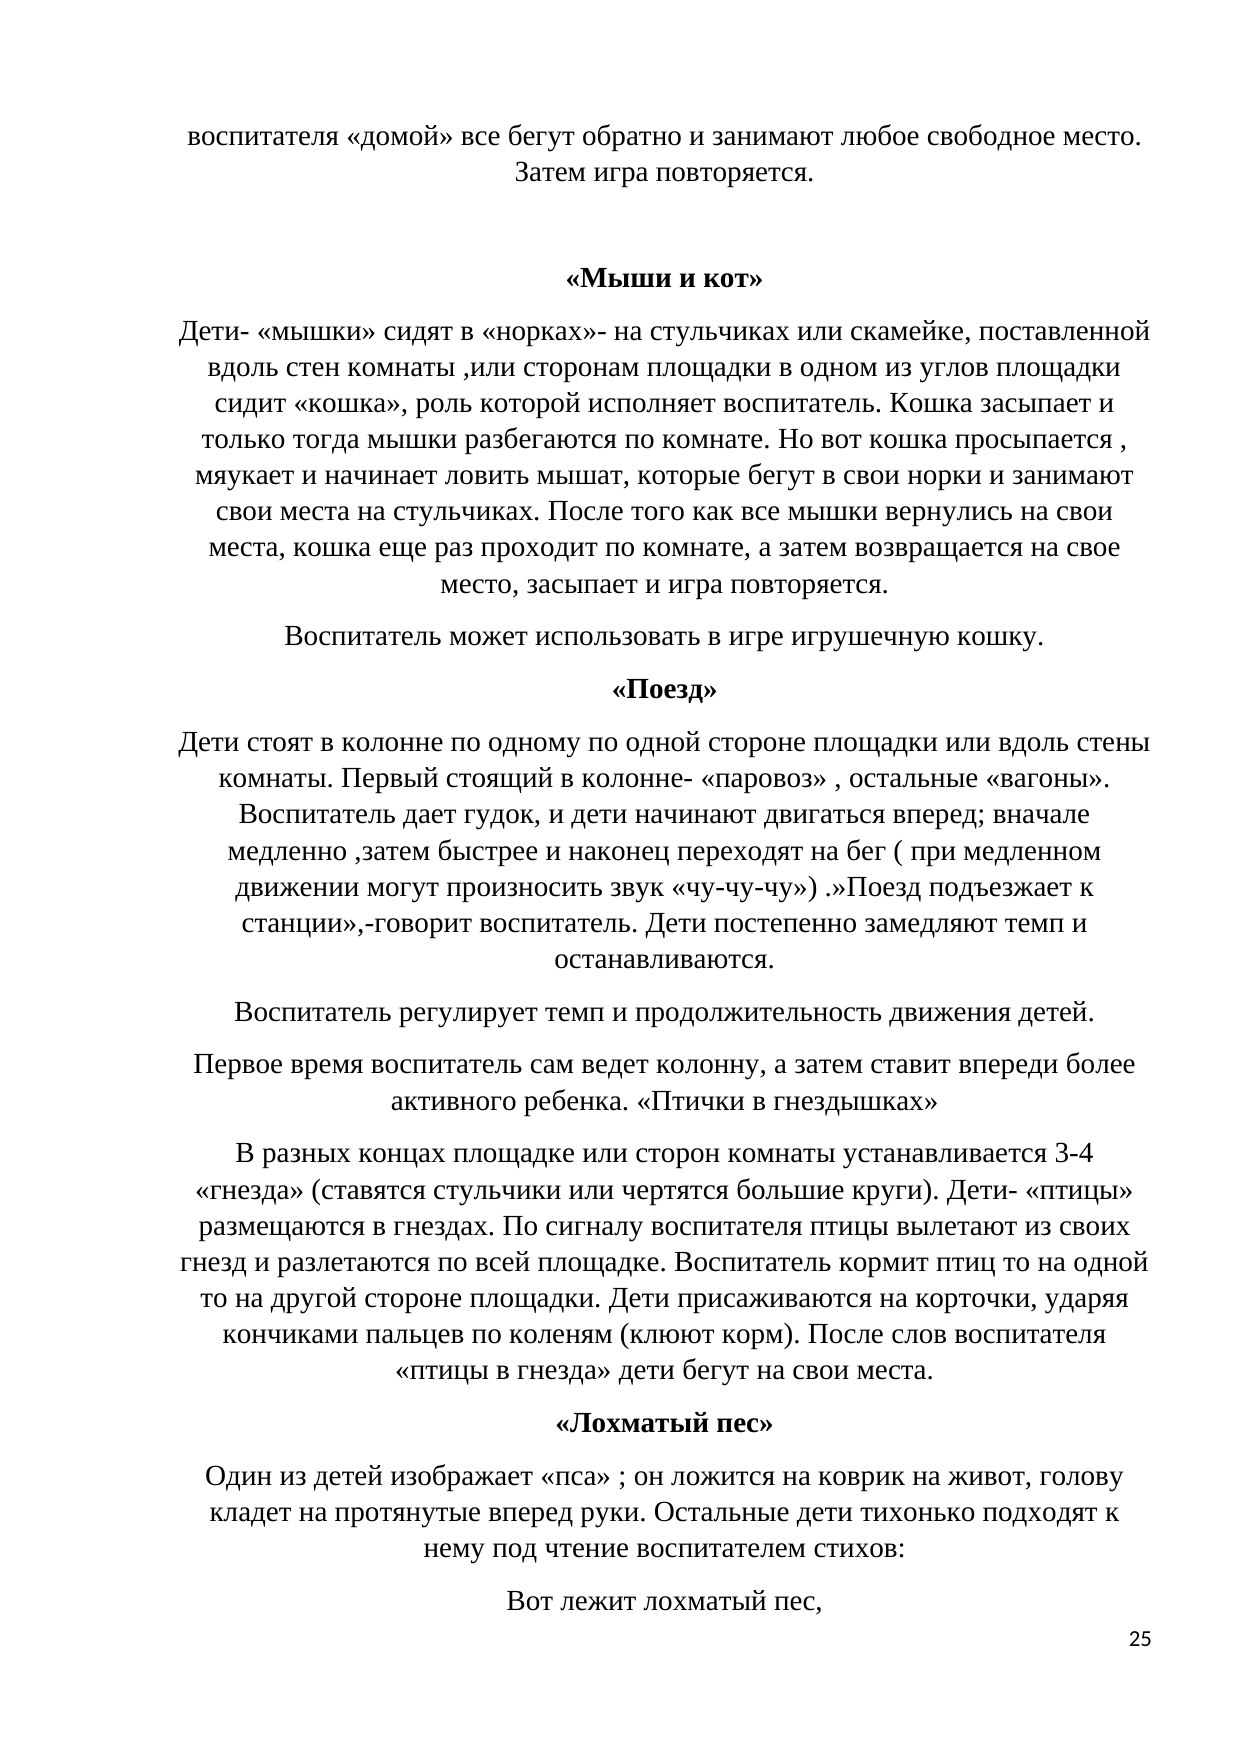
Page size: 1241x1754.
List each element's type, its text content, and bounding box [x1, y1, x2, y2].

text «Мыши и кот» [177, 260, 1152, 293]
text Воспитатель может использовать в игре игрушечную кошку. [177, 618, 1152, 652]
text Воспитатель регулирует темп и продолжительность движения детей. [177, 994, 1152, 1027]
text «Поезд» [177, 671, 1152, 705]
text Дети стоят в колонне по одному по одной стороне площадки или вдоль стены комнаты. Первый стоящий в колонне- «паровоз» , остальные «вагоны». Воспитатель дает гудок, и дети начинают двигаться вперед; вначале медленно ,затем быстрее и наконец переходят на бег ( при медленном движении могут произносить звук «чу-чу-чу») .»Поезд подъезжает к станции»,-говорит воспитатель. Дети постепенно замедляют темп и останавливаются. [177, 724, 1152, 974]
text Первое время воспитатель сам ведет колонну, а затем ставит впереди более активного ребенка. «Птички в гнездышках» [177, 1047, 1152, 1116]
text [177, 118, 1152, 188]
text Один из детей изображает «пса» ; он ложится на коврик на живот, голову кладет на протянутые вперед руки. Остальные дети тихонько подходят к нему под чтение воспитателем стихов: [177, 1458, 1152, 1564]
text Дети- «мышки» сидят в «норках»- на стульчиках или скамейке, поставленной вдоль стен комнаты ,или сторонам площадки в одном из углов площадки сидит «кошка», роль которой исполняет воспитатель. Кошка засыпает и только тогда мышки разбегаются по комнате. Но вот кошка просыпается , мяукает и начинает ловить мышат, которые бегут в свои норки и занимают свои места на стульчиках. После того как все мышки вернулись на свои места, кошка еще раз проходит по комнате, а затем возвращается на свое место, засыпает и игра повторяется. [177, 313, 1152, 599]
text «Лохматый пес» [177, 1405, 1152, 1439]
text В разных концах площадке или сторон комнаты устанавливается 3-4 «гнезда» (ставятся стульчики или чертятся большие круги). Дети- «птицы» размещаются в гнездах. По сигналу воспитателя птицы вылетают из своих гнезд и разлетаются по всей площадке. Воспитатель кормит птиц то на одной то на другой стороне площадки. Дети присаживаются на корточки, ударяя кончиками пальцев по коленям (клюют корм). После слов воспитателя «птицы в гнезда» дети бегут на свои места. [177, 1136, 1152, 1386]
text Вот лежит лохматый пес, [177, 1583, 1152, 1617]
